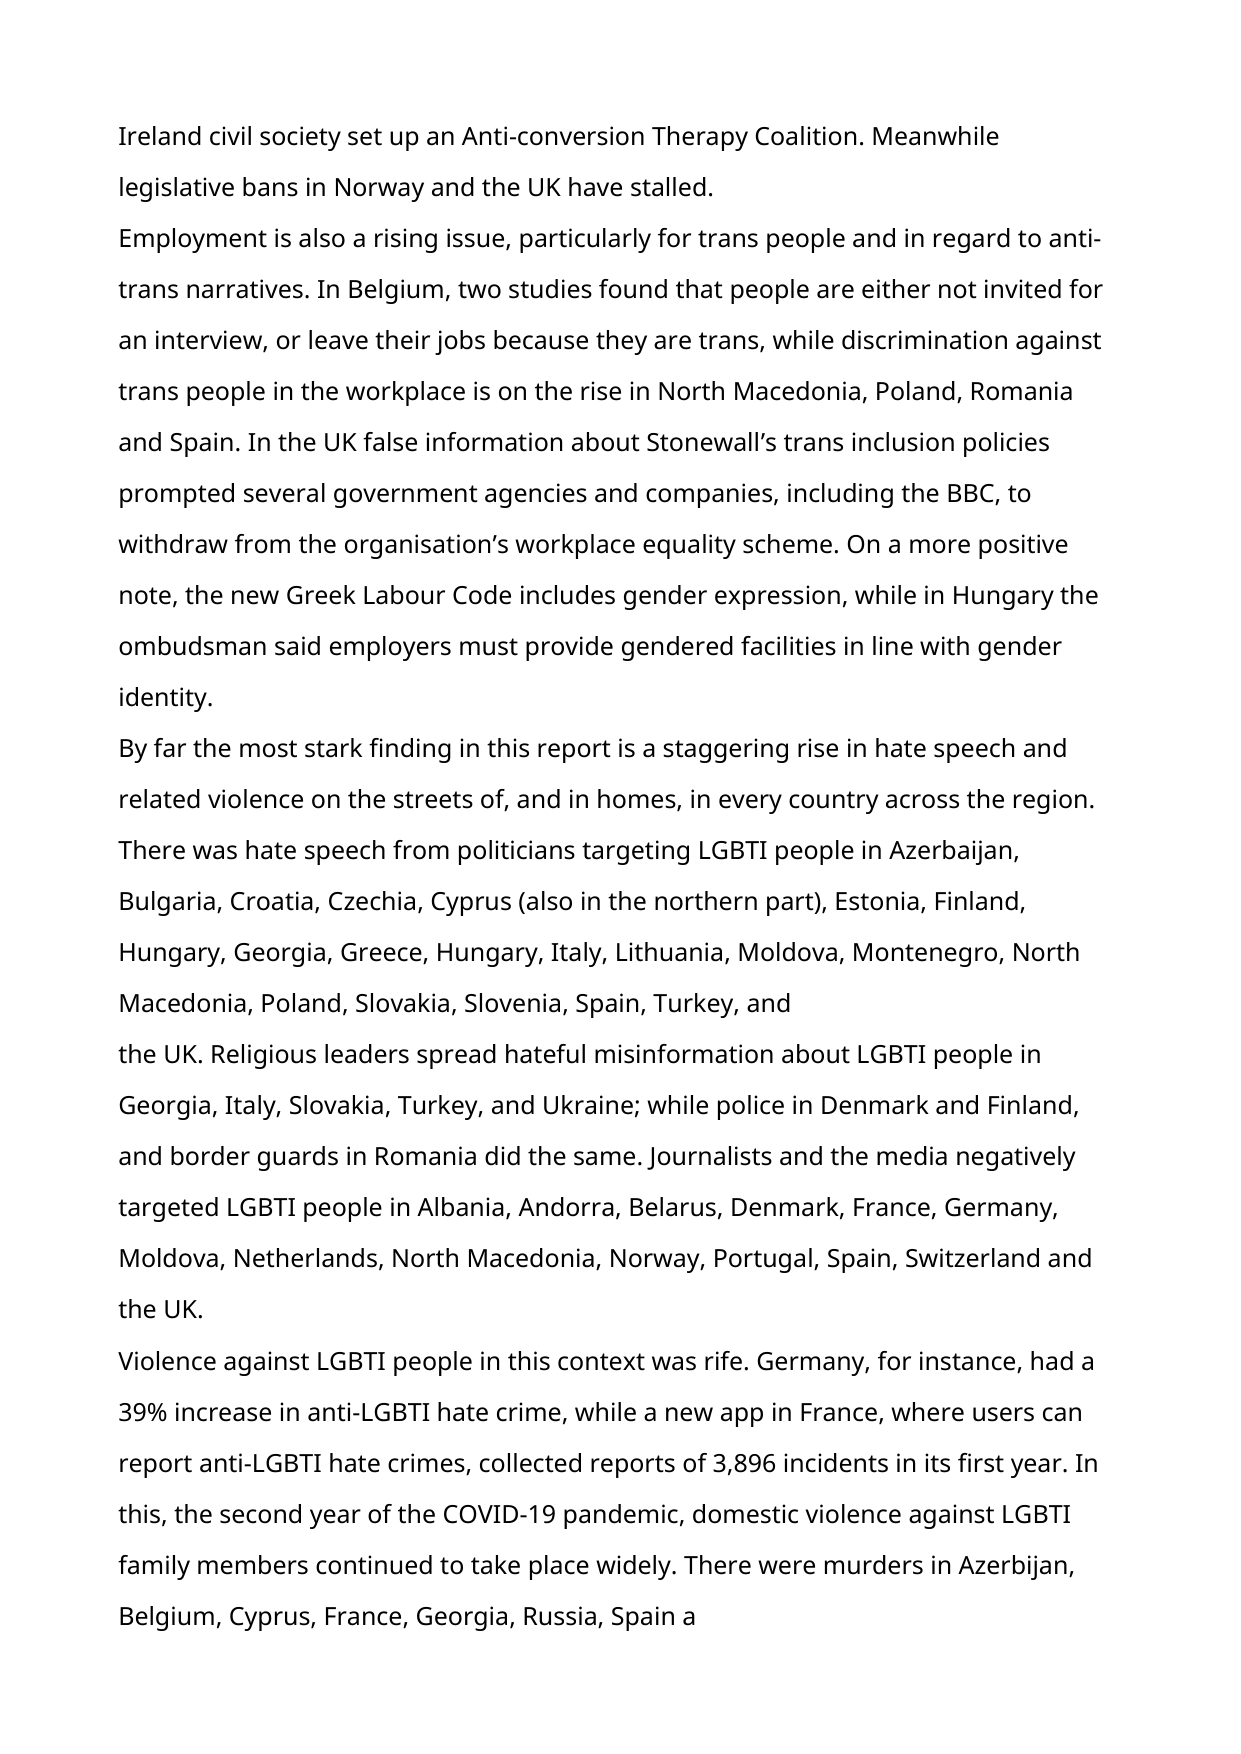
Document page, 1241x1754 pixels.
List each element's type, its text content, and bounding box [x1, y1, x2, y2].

text By far the most stark finding in this report is a staggering rise in hate speech and related violence on the streets of, and in homes, in every country across the region. There was hate speech from politicians targeting LGBTI people in Azerbaijan, Bulgaria, Croatia, Czechia, Cyprus (also in the northern part), Estonia, Finland, Hungary, Georgia, Greece, Hungary, Italy, Lithuania, Moldova, Montenegro, North Macedonia, Poland, Slovakia, Slovenia, Spain, Turkey, and [118, 731, 1122, 1020]
text Violence against LGBTI people in this context was rife. Germany, for instance, had a 39% increase in anti-LGBTI hate crime, while a new app in France, where users can report anti-LGBTI hate crimes, collected reports of 3,896 incidents in its first year. In this, the second year of the COVID-19 pandemic, domestic violence against LGBTI family members continued to take place widely. There were murders in Azerbijan, Belgium, Cyprus, France, Georgia, Russia, Spain a [118, 1343, 1122, 1632]
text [118, 118, 1122, 203]
text the UK. Religious leaders spread hateful misinformation about LGBTI people in Georgia, Italy, Slovakia, Turkey, and Ukraine; while police in Denmark and Finland, and border guards in Romania did the same. Journalists and the media negatively targeted LGBTI people in Albania, Andorra, Belarus, Denmark, France, Germany, Moldova, Netherlands, North Macedonia, Norway, Portugal, Spain, Switzerland and the UK. [118, 1037, 1122, 1326]
text Employment is also a rising issue, particularly for trans people and in regard to anti-trans narratives. In Belgium, two studies found that people are either not invited for an interview, or leave their jobs because they are trans, while discrimination against trans people in the workplace is on the rise in North Macedonia, Poland, Romania and Spain. In the UK false information about Stonewall’s trans inclusion policies prompted several government agencies and companies, including the BBC, to withdraw from the organisation’s workplace equality scheme. On a more positive note, the new Greek Labour Code includes gender expression, while in Hungary the ombudsman said employers must provide gendered facilities in line with gender identity. [118, 220, 1122, 714]
